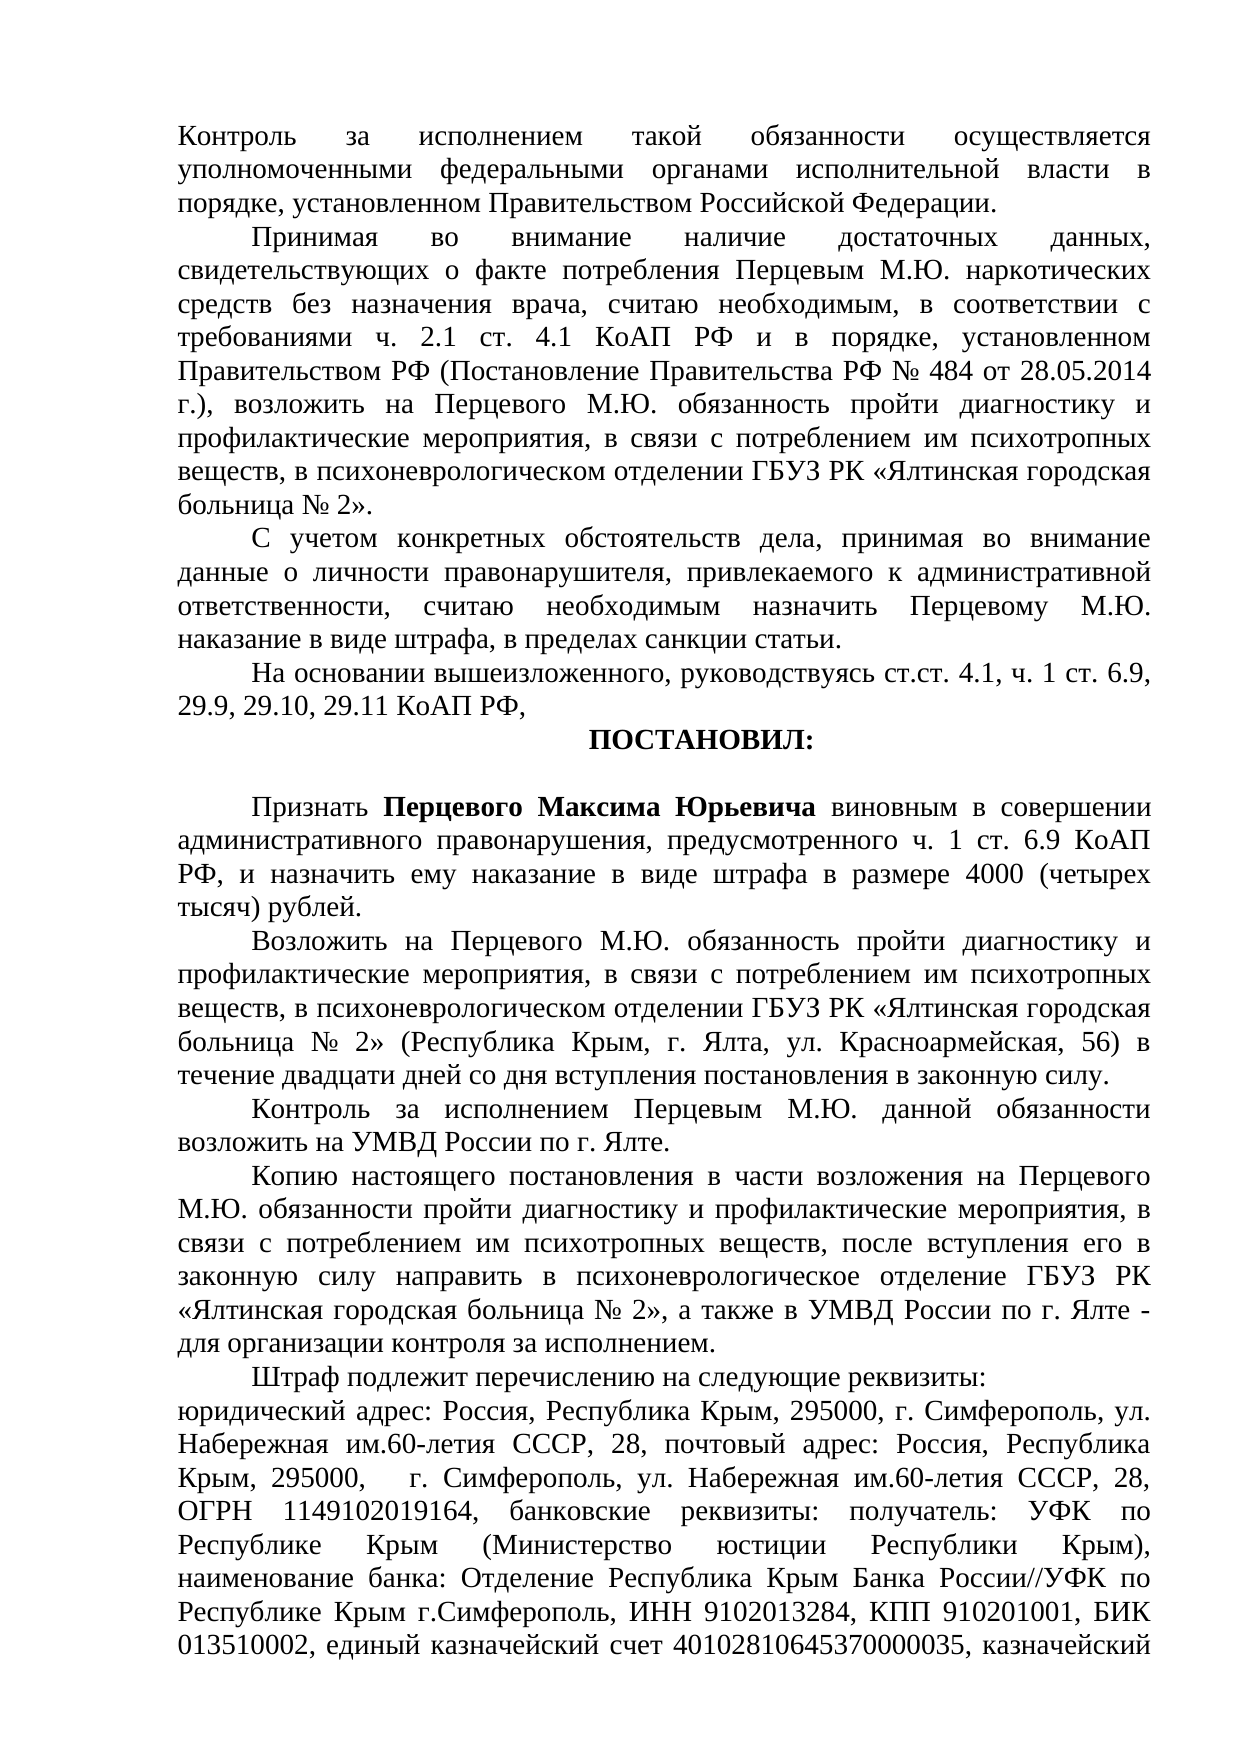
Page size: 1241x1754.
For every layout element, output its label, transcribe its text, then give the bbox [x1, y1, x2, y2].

text С учетом конкретных обстоятельств дела, принимая во внимание данные о личности правонарушителя, привлекаемого к административной ответственности, считаю необходимым назначить Перцевому М.Ю. наказание в виде штрафа, в пределах санкции статьи. [177, 521, 1152, 655]
text На основании вышеизложенного, руководствуясь ст.ст. 4.1, ч. 1 ст. 6.9, 29.9, 29.10, 29.11 КоАП РФ, [177, 655, 1152, 722]
text Признать Перцевого Максима Юрьевича виновным в совершении административного правонарушения, предусмотренного ч. 1 ст. 6.9 КоАП РФ, и назначить ему наказание в виде штрафа в размере 4000 (четырех тысяч) рублей. [177, 789, 1152, 923]
text ПОСТАНОВИЛ: [177, 722, 1152, 755]
text Копию настоящего постановления в части возложения на Перцевого М.Ю. обязанности пройти диагностику и профилактические мероприятия, в связи с потреблением им психотропных веществ, после вступления его в законную силу направить в психоневрологическое отделение ГБУЗ РК «Ялтинская городская больница № 2», а также в УМВД России по г. Ялте - для организации контроля за исполнением. [177, 1158, 1152, 1359]
text Возложить на Перцевого М.Ю. обязанность пройти диагностику и профилактические мероприятия, в связи с потреблением им психотропных веществ, в психоневрологическом отделении ГБУЗ РК «Ялтинская городская больница № 2» (Республика Крым, г. Ялта, ул. Красноармейская, 56) в течение двадцати дней со дня вступления постановления в законную силу. [177, 923, 1152, 1091]
text Принимая во внимание наличие достаточных данных, свидетельствующих о факте потребления Перцевым М.Ю. наркотических средств без назначения врача, считаю необходимым, в соответствии с требованиями ч. 2.1 ст. 4.1 КоАП РФ и в порядке, установленном Правительством РФ (Постановление Правительства РФ № 484 от 28.05.2014 г.), возложить на Перцевого М.Ю. обязанность пройти диагностику и профилактические мероприятия, в связи с потреблением им психотропных веществ, в психоневрологическом отделении ГБУЗ РК «Ялтинская городская больница № 2». [177, 219, 1152, 521]
text Контроль за исполнением Перцевым М.Ю. данной обязанности возложить на УМВД России по г. Ялте. [177, 1091, 1152, 1158]
text Штраф подлежит перечислению на следующие реквизиты: [177, 1359, 1152, 1393]
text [177, 118, 1152, 219]
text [177, 1393, 1152, 1661]
